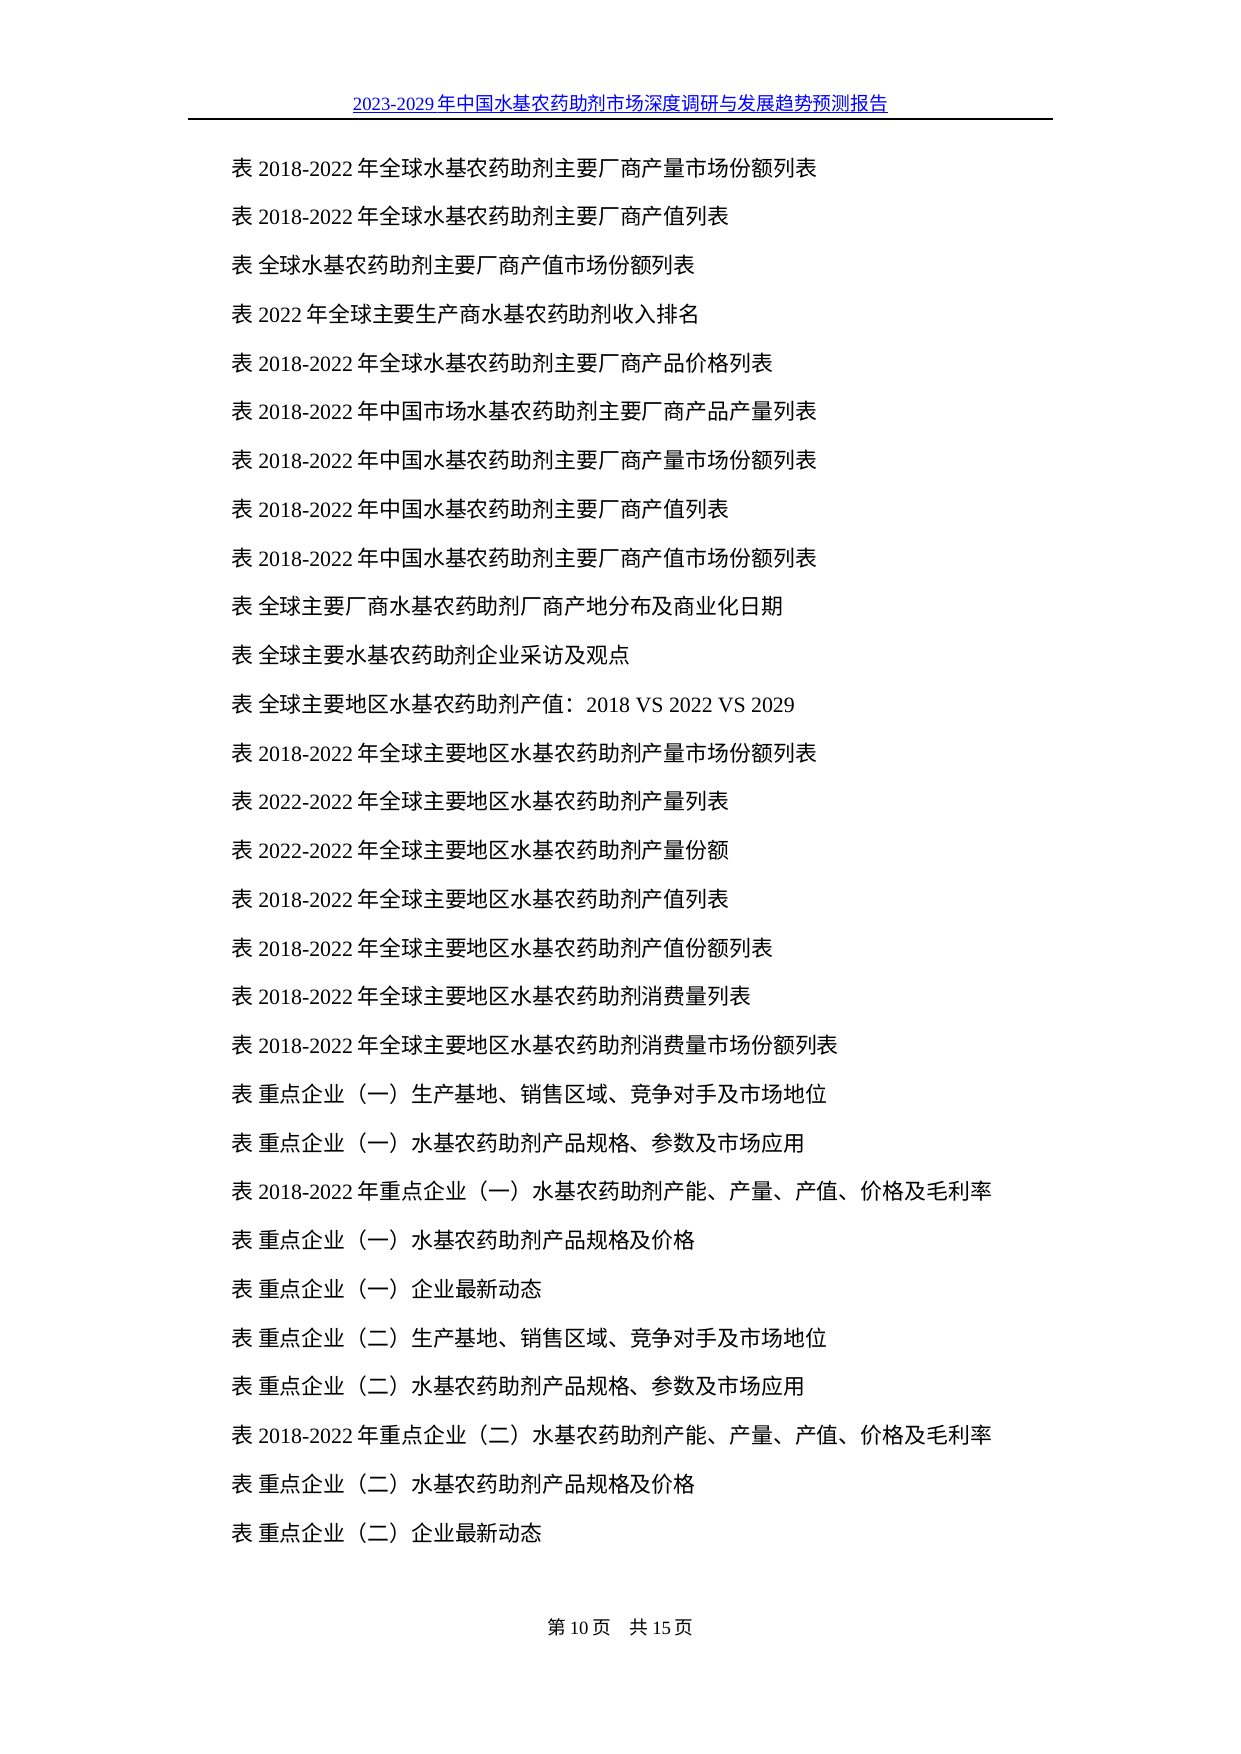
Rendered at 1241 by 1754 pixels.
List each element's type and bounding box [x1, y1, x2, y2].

text [187, 150, 1053, 1548]
